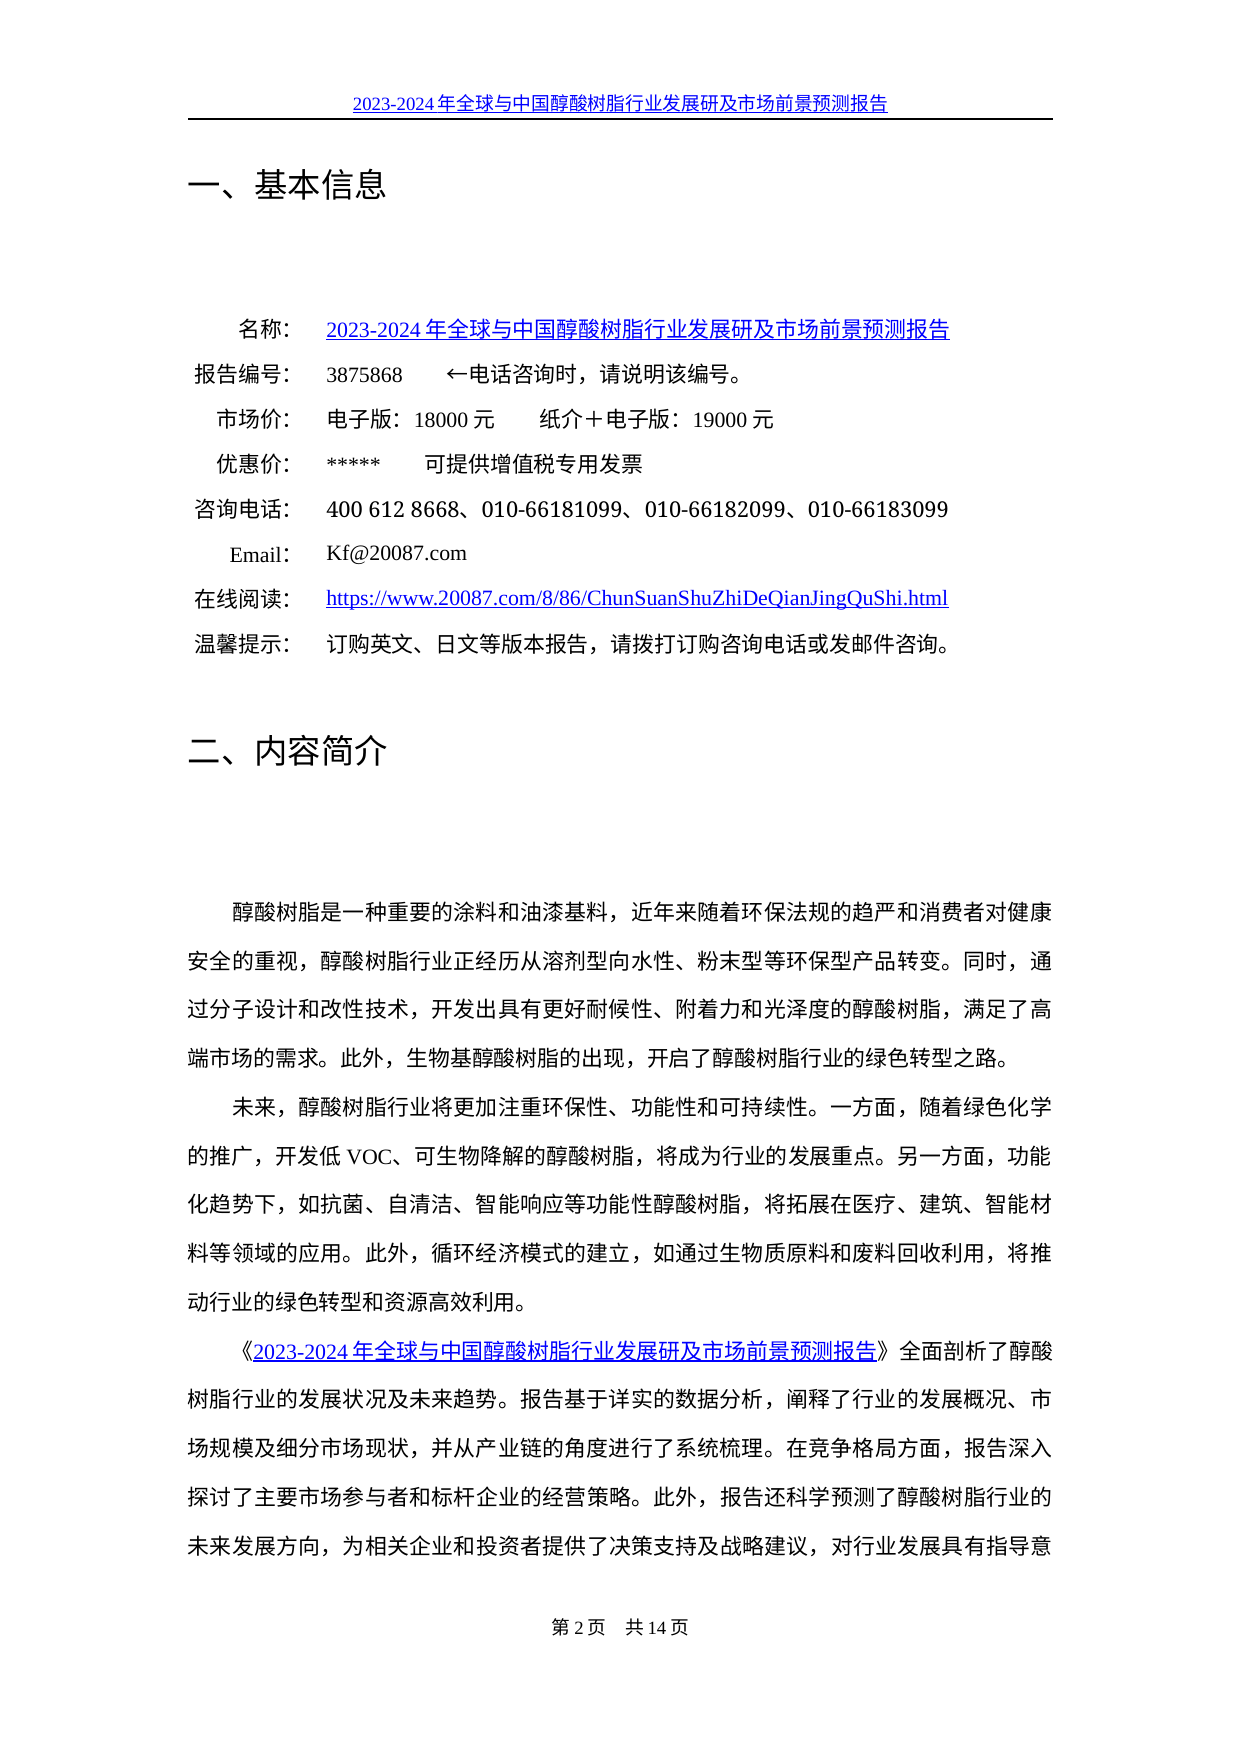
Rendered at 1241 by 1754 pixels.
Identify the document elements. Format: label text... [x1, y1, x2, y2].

table_cell ***** 可提供增值税专用发票 [315, 447, 1073, 492]
table_cell 3875868 ←电话咨询时，请说明该编号。 [315, 357, 1073, 402]
table_cell 订购英文、日文等版本报告，请拨打订购咨询电话或发邮件咨询。 [315, 627, 1073, 672]
table_cell 咨询电话： [167, 492, 315, 537]
title 二、内容简介 [187, 717, 1053, 782]
table_header 名称： [167, 312, 315, 357]
table_header 2023-2024年全球与中国醇酸树脂行业发展研及市场前景预测报告 [315, 312, 1073, 357]
table_cell 400 612 8668、010-66181099、010-66182099、010-66183099 [315, 492, 1073, 537]
table_cell 温馨提示： [167, 627, 315, 672]
table_cell Kf@20087.com [315, 537, 1073, 582]
table_cell Email： [167, 537, 315, 582]
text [187, 894, 1053, 1561]
table_cell 在线阅读： [167, 582, 315, 627]
table_cell 报告编号： [167, 357, 315, 402]
table_cell 市场价： [167, 402, 315, 447]
title 一、基本信息 [187, 150, 1053, 215]
table_cell 电子版：18000 元 纸介＋电子版：19000 元 [315, 402, 1073, 447]
table_cell [315, 582, 1073, 627]
table_cell 优惠价： [167, 447, 315, 492]
